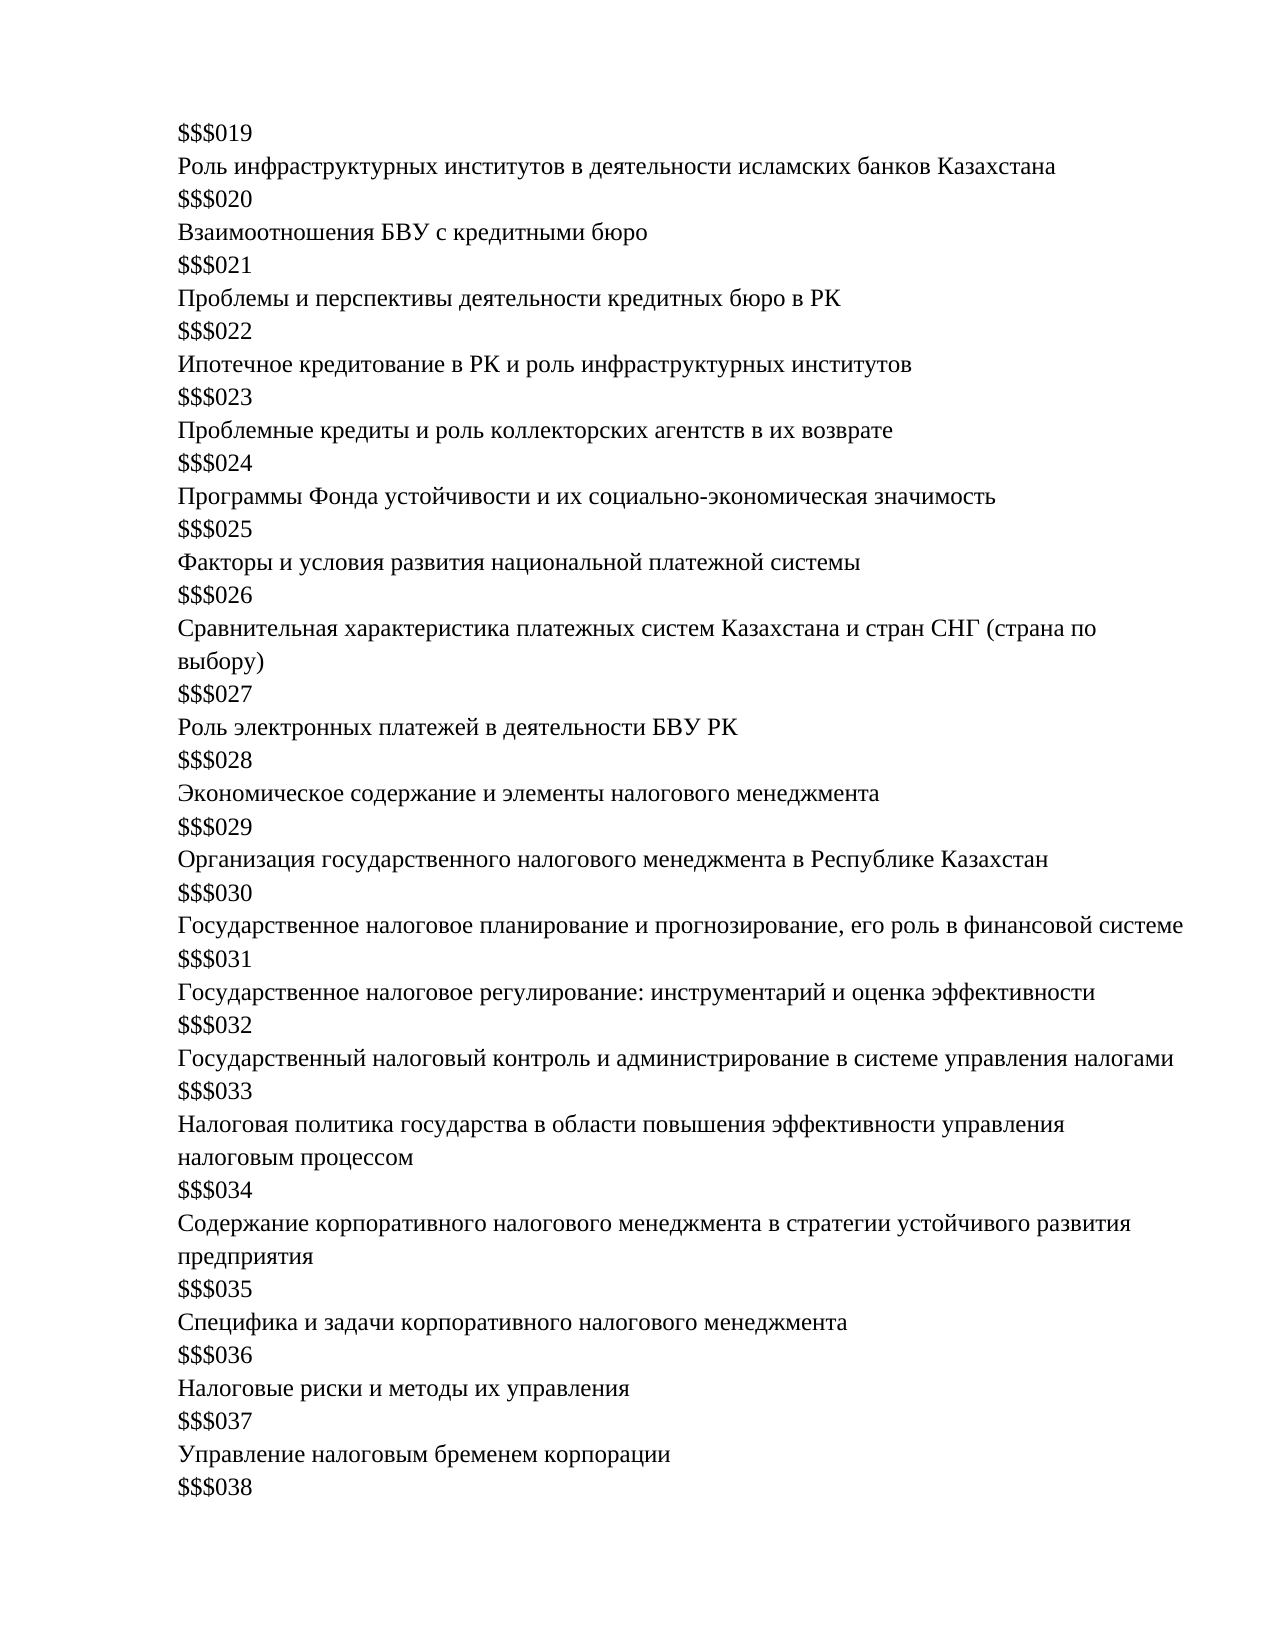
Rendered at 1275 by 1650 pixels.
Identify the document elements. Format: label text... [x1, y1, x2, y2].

text Проблемы и перспективы деятельности кредитных бюро в РК [177, 283, 1186, 312]
text $$$030 [177, 878, 1186, 906]
text Сравнительная характеристика платежных систем Казахстана и стран СНГ (страна по выбору) [177, 613, 1186, 675]
text $$$020 [177, 184, 1186, 213]
text Специфика и задачи корпоративного налогового менеджмента [177, 1307, 1186, 1336]
text $$$029 [177, 812, 1186, 840]
text Организация государственного налогового менеджмента в Республике Казахстан [177, 844, 1186, 873]
text $$$026 [177, 580, 1186, 609]
text Налоговая политика государства в области повышения эффективности управления налоговым процессом [177, 1109, 1186, 1171]
text Экономическое содержание и элементы налогового менеджмента [177, 778, 1186, 807]
text Взаимоотношения БВУ с кредитными бюро [177, 217, 1186, 246]
text $$$031 [177, 944, 1186, 972]
text $$$035 [177, 1274, 1186, 1303]
text Проблемные кредиты и роль коллекторских агентств в их возврате [177, 415, 1186, 444]
text $$$033 [177, 1076, 1186, 1104]
text $$$019 [177, 118, 1186, 147]
text $$$021 [177, 250, 1186, 279]
text $$$028 [177, 746, 1186, 774]
text Управление налоговым бременем корпорации [177, 1439, 1186, 1468]
text $$$032 [177, 1010, 1186, 1038]
text Ипотечное кредитование в РК и роль инфраструктурных институтов [177, 349, 1186, 378]
text $$$037 [177, 1406, 1186, 1435]
text $$$023 [177, 382, 1186, 411]
text $$$038 [177, 1472, 1186, 1501]
text $$$027 [177, 679, 1186, 708]
text Программы Фонда устойчивости и их социально-экономическая значимость [177, 481, 1186, 510]
text Роль электронных платежей в деятельности БВУ РК [177, 712, 1186, 741]
text Роль инфраструктурных институтов в деятельности исламских банков Казахстана [177, 151, 1186, 180]
text $$$025 [177, 514, 1186, 543]
text Государственный налоговый контроль и администрирование в системе управления налогами [177, 1043, 1186, 1071]
text Государственное налоговое регулирование: инструментарий и оценка эффективности [177, 977, 1186, 1005]
text Факторы и условия развития национальной платежной системы [177, 547, 1186, 576]
text $$$034 [177, 1175, 1186, 1203]
text Государственное налоговое планирование и прогнозирование, его роль в финансовой системе [177, 911, 1186, 939]
text $$$024 [177, 448, 1186, 477]
text Содержание корпоративного налогового менеджмента в стратегии устойчивого развития предприятия [177, 1208, 1186, 1269]
text Налоговые риски и методы их управления [177, 1373, 1186, 1402]
text $$$022 [177, 316, 1186, 345]
text $$$036 [177, 1340, 1186, 1369]
